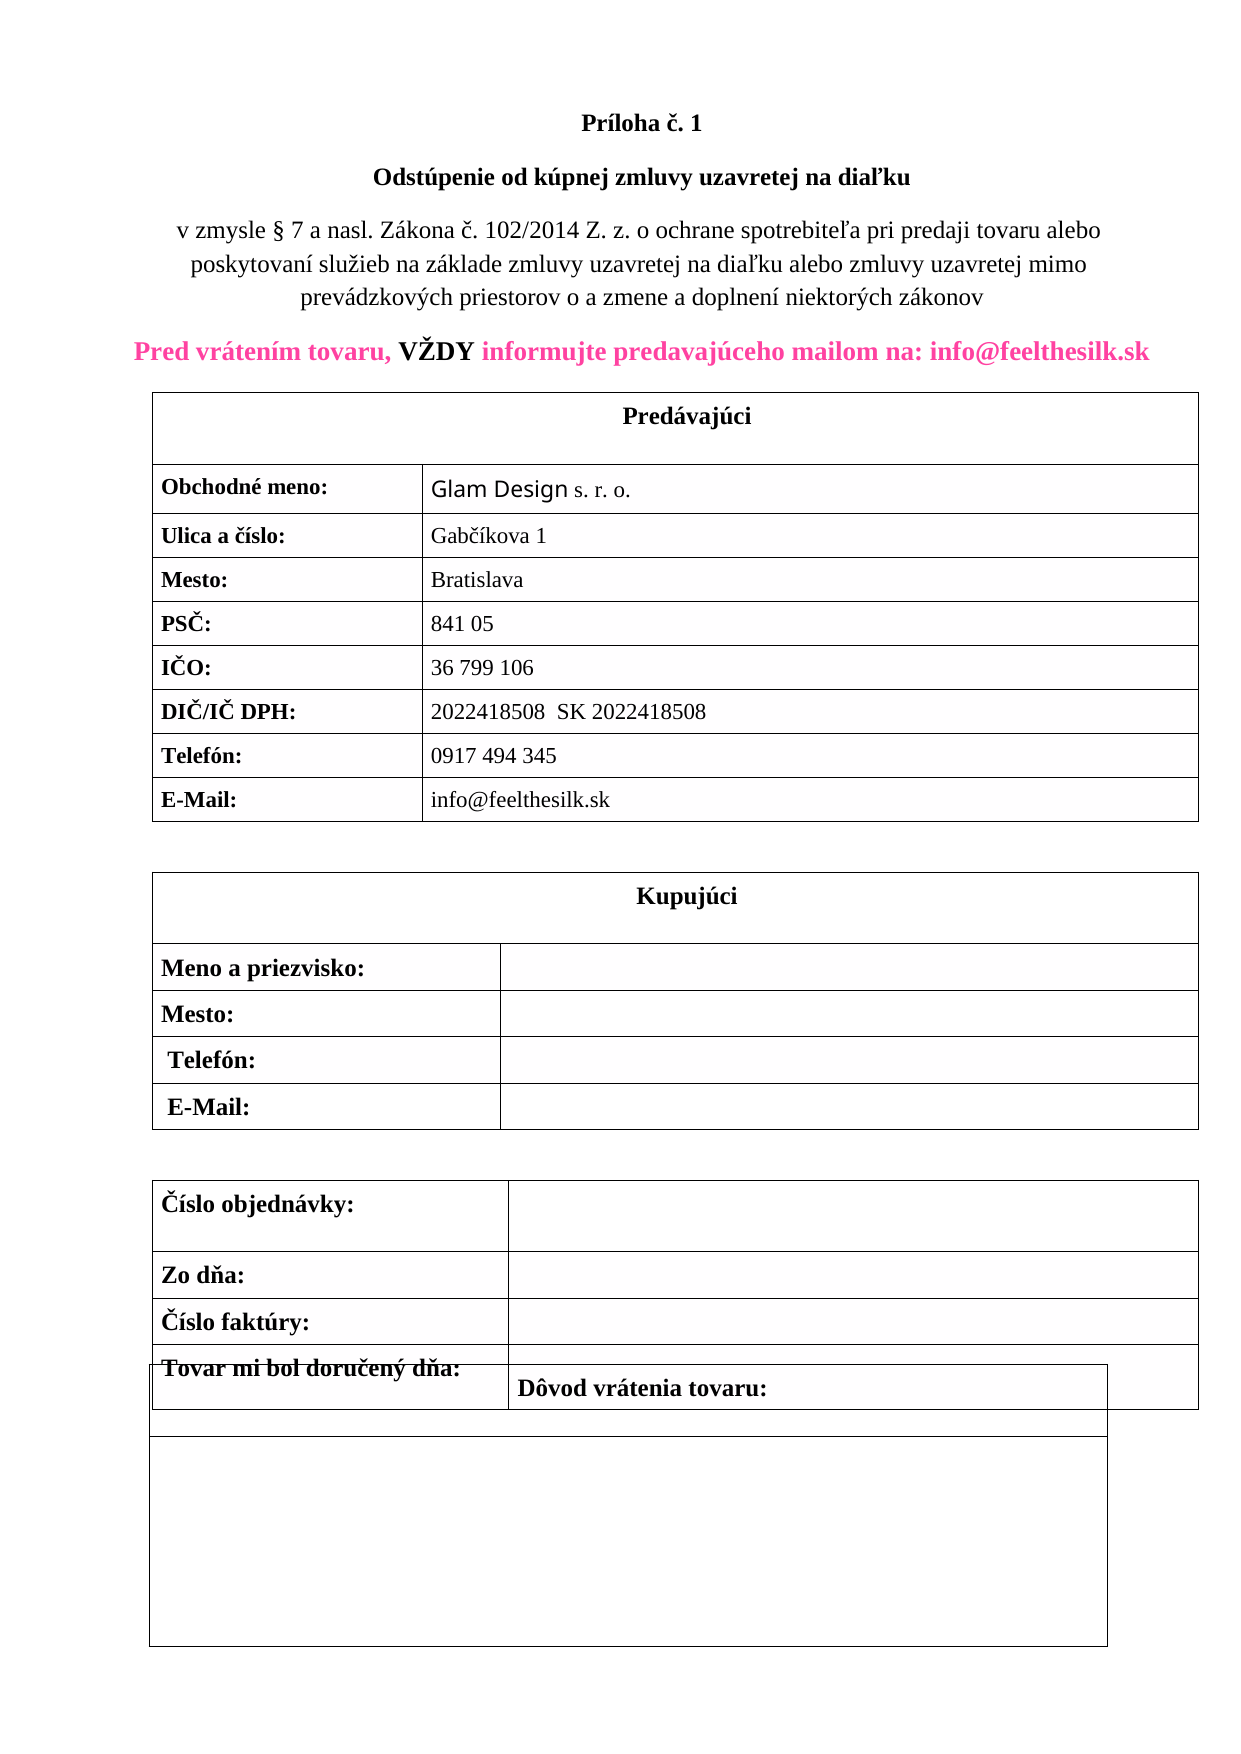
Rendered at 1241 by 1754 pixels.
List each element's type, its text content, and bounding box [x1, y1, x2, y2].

table_cell Meno a priezvisko: [153, 944, 500, 990]
text Príloha č. 1 [118, 108, 1165, 137]
text Odstúpenie od kúpnej zmluvy uzavretej na diaľku [118, 162, 1165, 191]
table_cell Mesto: [153, 558, 422, 601]
table_cell [501, 1084, 1198, 1129]
table_cell Obchodné meno: [153, 465, 422, 513]
table_cell 2022418508 SK 2022418508 [423, 690, 1198, 733]
table_header Číslo objednávky: [153, 1181, 508, 1251]
table_cell Glam Design s. r. o. [423, 465, 1198, 513]
table_cell Tovar mi bol doručený dňa: [153, 1345, 508, 1364]
table_cell [509, 1252, 1198, 1298]
table_cell Tovar mi bol doručený dňa: [153, 1365, 508, 1409]
table_cell [501, 944, 1198, 990]
table_cell E-Mail: [153, 778, 422, 821]
table_cell DIČ/IČ DPH: [153, 690, 422, 733]
table_cell Bratislava [423, 558, 1198, 601]
table_cell Mesto: [153, 991, 500, 1036]
table_cell Ulica a číslo: [153, 514, 422, 557]
text v zmysle § 7 a nasl. Zákona č. 102/2014 Z. z. o ochrane spotrebiteľa pri predaji tovaru alebo poskytovaní služieb na základe zmluvy uzavretej na diaľku alebo zmluvy uzavretej mimo prevádzkových priestorov o a zmene a doplnení niektorých zákonov [118, 216, 1165, 310]
table_cell 36 799 106 [423, 646, 1198, 689]
table_cell [501, 1037, 1198, 1083]
table_header Predávajúci [153, 393, 1198, 464]
table_cell Číslo faktúry: [153, 1299, 508, 1344]
table_cell [501, 991, 1198, 1036]
table_cell IČO: [153, 646, 422, 689]
text Pred vrátením tovaru, VŽDY informujte predavajúceho mailom na: info@feelthesilk.sk [118, 336, 1165, 367]
table_cell Telefón: [153, 734, 422, 777]
table_cell 0917 494 345 [423, 734, 1198, 777]
table_cell Telefón: [153, 1037, 500, 1083]
table_header Kupujúci [153, 873, 1198, 943]
table_cell [509, 1299, 1198, 1344]
table_header [509, 1181, 1198, 1251]
table_cell PSČ: [153, 602, 422, 645]
table_cell Zo dňa: [153, 1252, 508, 1298]
table_cell [509, 1345, 1198, 1409]
table_cell E-Mail: [153, 1084, 500, 1129]
table_cell 841 05 [423, 602, 1198, 645]
table_cell info@feelthesilk.sk [423, 778, 1198, 821]
table_cell Gabčíkova 1 [423, 514, 1198, 557]
